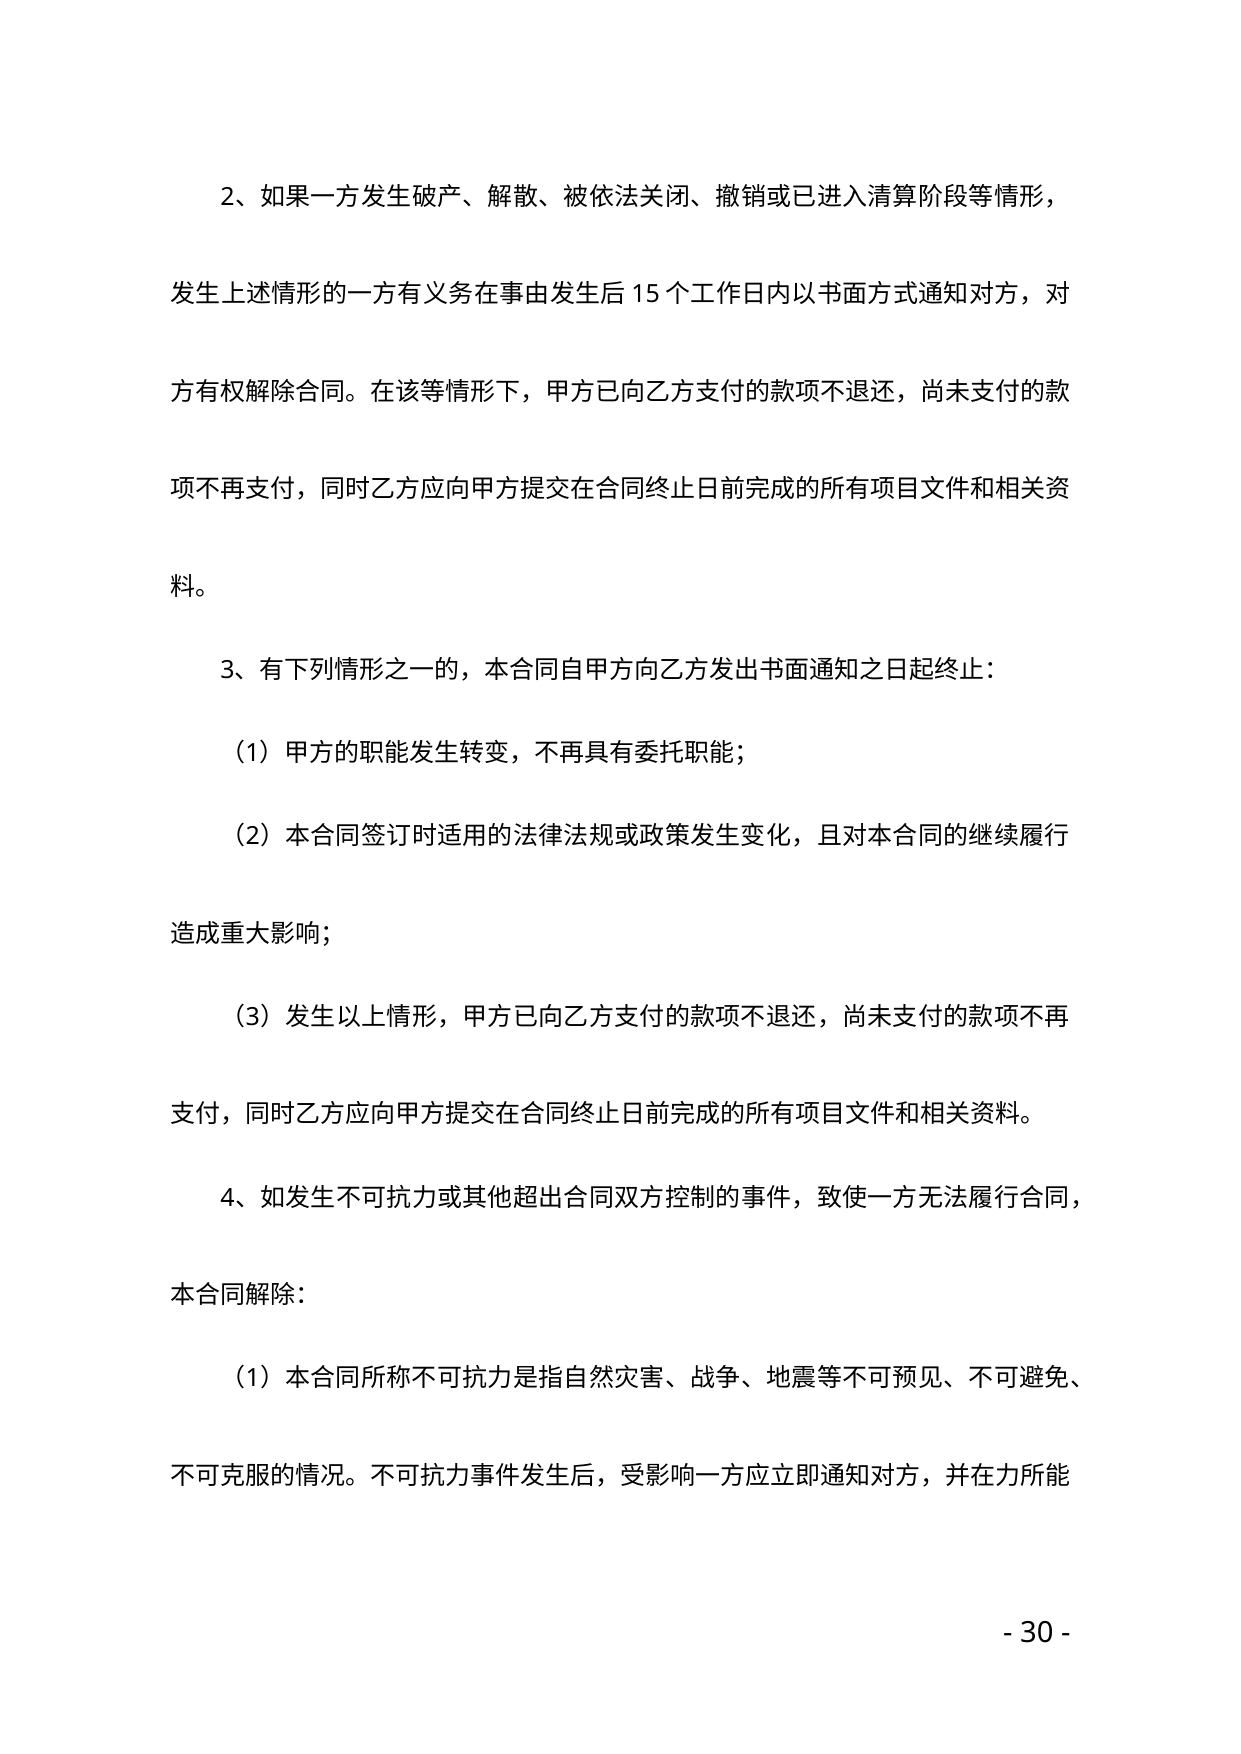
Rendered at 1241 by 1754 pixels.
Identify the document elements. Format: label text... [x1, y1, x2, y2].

text 4、如发生不可抗力或其他超出合同双方控制的事件，致使一方无法履行合同，本合同解除： [170, 1163, 1070, 1325]
text （2）本合同签订时适用的法律法规或政策发生变化，且对本合同的继续履行造成重大影响； [170, 801, 1070, 964]
text 3、有下列情形之一的，本合同自甲方向乙方发出书面通知之日起终止： [170, 635, 1070, 700]
text （1）甲方的职能发生转变，不再具有委托职能； [170, 718, 1070, 783]
text 2、如果一方发生破产、解散、被依法关闭、撤销或已进入清算阶段等情形，发生上述情形的一方有义务在事由发生后15个工作日内以书面方式通知对方，对方有权解除合同。在该等情形下，甲方已向乙方支付的款项不退还，尚未支付的款项不再支付，同时乙方应向甲方提交在合同终止日前完成的所有项目文件和相关资料。 [170, 162, 1070, 617]
text （3）发生以上情形，甲方已向乙方支付的款项不退还，尚未支付的款项不再支付，同时乙方应向甲方提交在合同终止日前完成的所有项目文件和相关资料。 [170, 982, 1070, 1144]
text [170, 1343, 1070, 1506]
